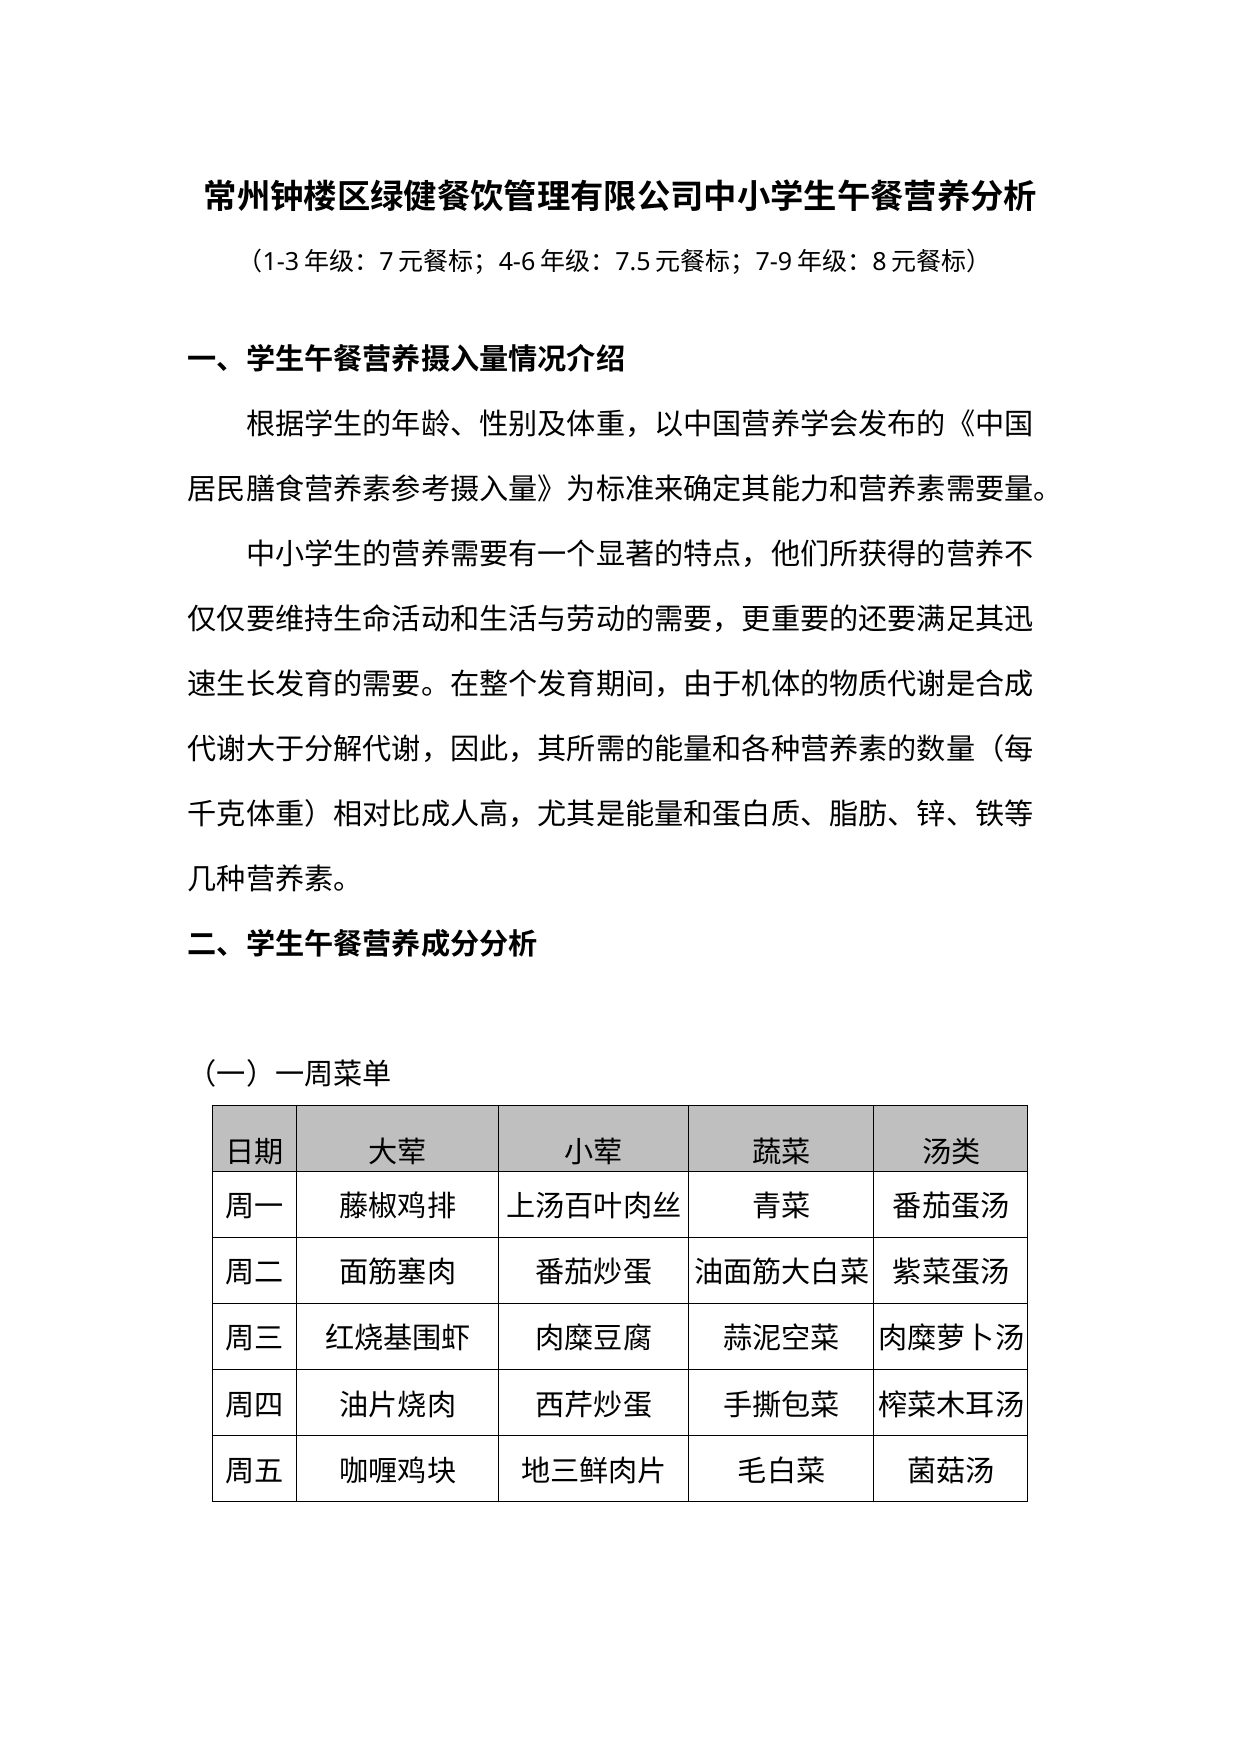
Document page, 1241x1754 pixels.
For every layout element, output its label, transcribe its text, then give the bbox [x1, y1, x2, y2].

table_cell 油片烧肉 [297, 1370, 498, 1435]
table_cell 番茄蛋汤 [874, 1172, 1027, 1237]
table_cell 青菜 [689, 1172, 873, 1237]
table_cell 菌菇汤 [874, 1436, 1027, 1501]
text 中小学生的营养需要有一个显著的特点，他们所获得的营养不仅仅要维持生命活动和生活与劳动的需要，更重要的还要满足其迅速生长发育的需要。在整个发育期间，由于机体的物质代谢是合成代谢大于分解代谢，因此，其所需的能量和各种营养素的数量（每千克体重）相对比成人高，尤其是能量和蛋白质、脂肪、锌、铁等几种营养素。 [187, 519, 1053, 909]
text 一、学生午餐营养摄入量情况介绍 [187, 324, 1053, 389]
table_cell 周二 [213, 1238, 296, 1303]
text 二、学生午餐营养成分分析 [187, 909, 1053, 974]
text 根据学生的年龄、性别及体重，以中国营养学会发布的《中国居民膳食营养素参考摄入量》为标准来确定其能力和营养素需要量。 [187, 389, 1053, 519]
table_cell 毛白菜 [689, 1436, 873, 1501]
table_cell 周四 [213, 1370, 296, 1435]
table_cell 手撕包菜 [689, 1370, 873, 1435]
table_cell 番茄炒蛋 [499, 1238, 688, 1303]
table_cell 红烧基围虾 [297, 1304, 498, 1369]
table_cell 肉糜萝卜汤 [874, 1304, 1027, 1369]
table_header 日期 [213, 1106, 296, 1171]
table_cell 上汤百叶肉丝 [499, 1172, 688, 1237]
table_cell 西芹炒蛋 [499, 1370, 688, 1435]
table_cell 咖喱鸡块 [297, 1436, 498, 1501]
table_cell 藤椒鸡排 [297, 1172, 498, 1237]
table_cell 周五 [213, 1436, 296, 1501]
text （一）一周菜单 [187, 1039, 1053, 1104]
text （1-3年级：7元餐标；4-6年级：7.5元餐标；7-9年级：8元餐标） [187, 227, 1053, 292]
text 常州钟楼区绿健餐饮管理有限公司中小学生午餐营养分析 [187, 162, 1053, 227]
table_header 蔬菜 [689, 1106, 873, 1171]
table_cell 肉糜豆腐 [499, 1304, 688, 1369]
table_cell 面筋塞肉 [297, 1238, 498, 1303]
table_cell 周三 [213, 1304, 296, 1369]
table_header 大荤 [297, 1106, 498, 1171]
table_cell 周一 [213, 1172, 296, 1237]
table_header 小荤 [499, 1106, 688, 1171]
table_cell 紫菜蛋汤 [874, 1238, 1027, 1303]
table_cell 榨菜木耳汤 [874, 1370, 1027, 1435]
table_cell 地三鲜肉片 [499, 1436, 688, 1501]
table_cell 油面筋大白菜 [689, 1238, 873, 1303]
table_cell 蒜泥空菜 [689, 1304, 873, 1369]
table_header 汤类 [874, 1106, 1027, 1171]
